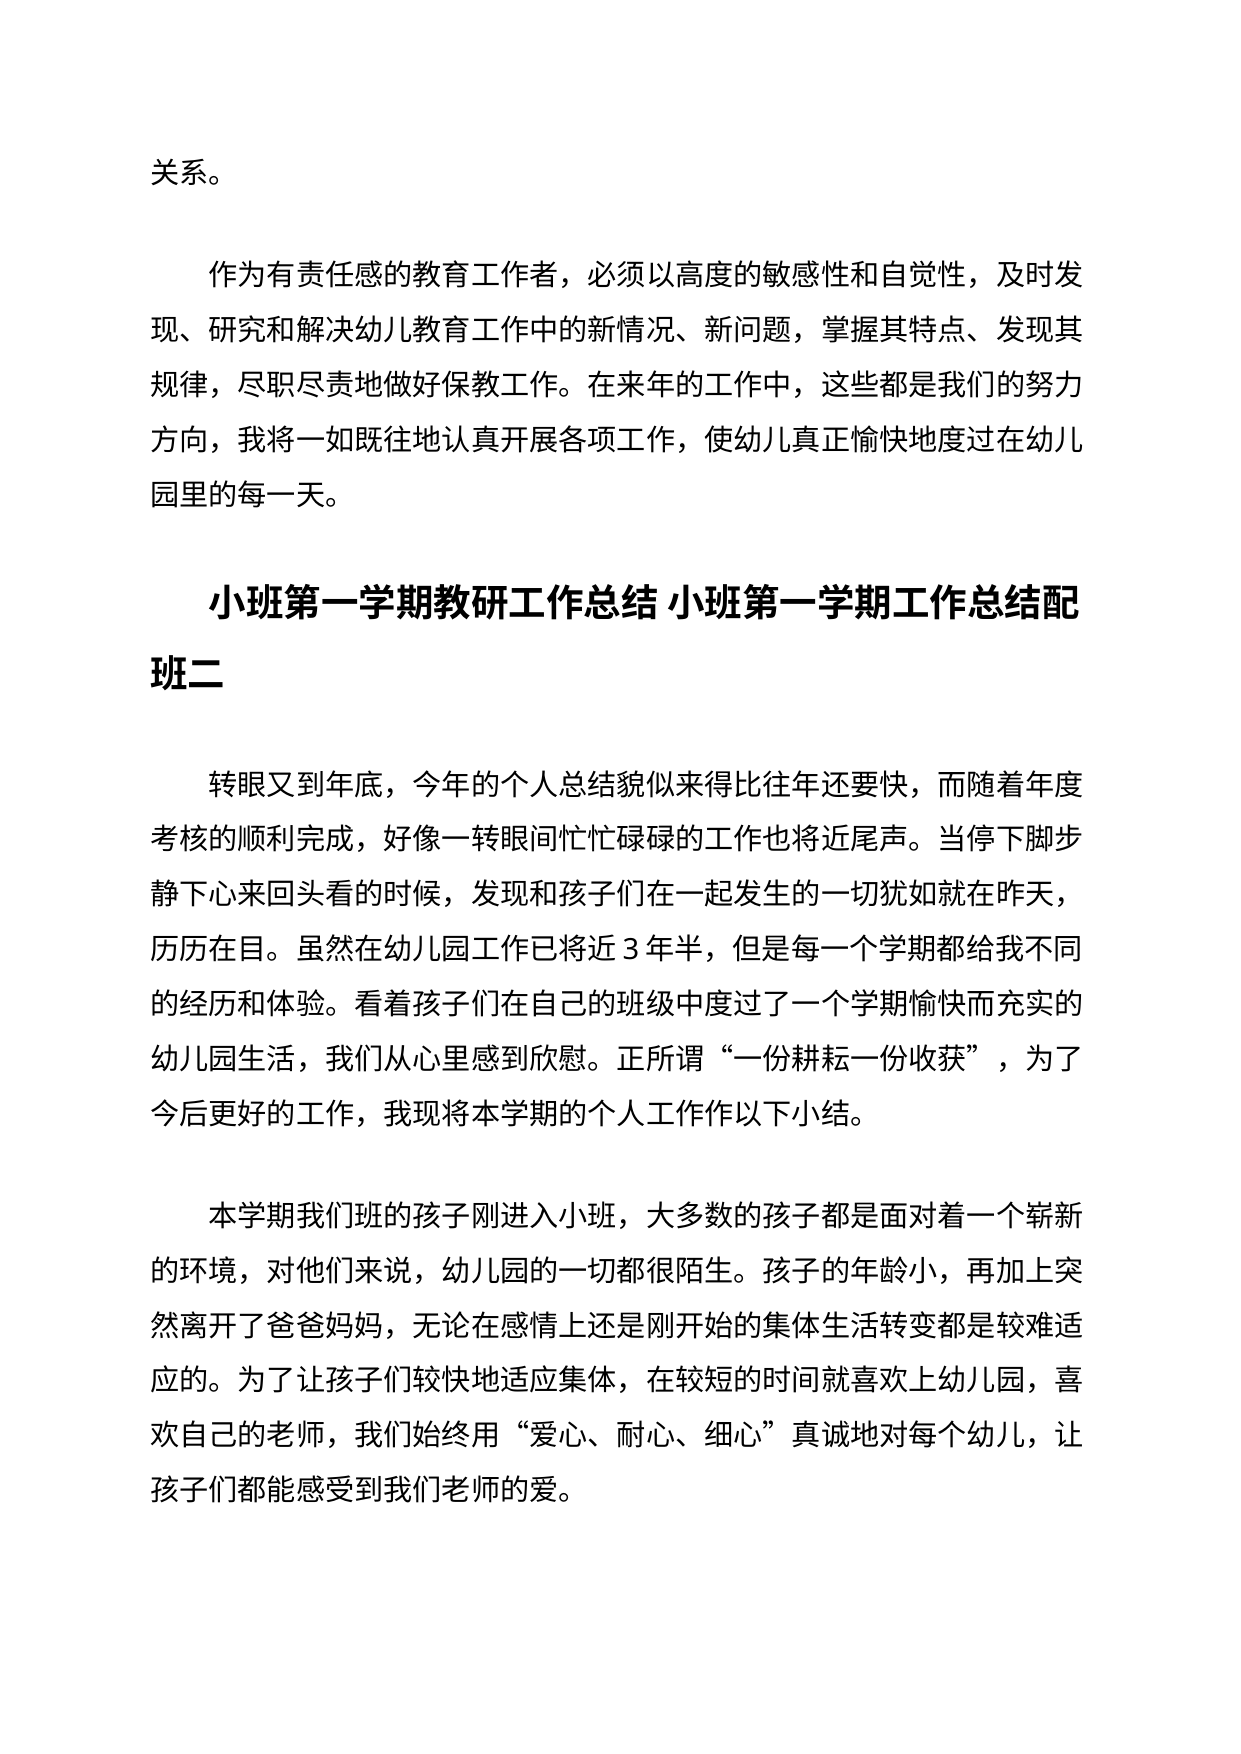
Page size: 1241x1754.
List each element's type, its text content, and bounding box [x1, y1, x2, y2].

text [150, 150, 1090, 192]
text 小班第一学期教研工作总结 小班第一学期工作总结配班二 [150, 573, 1090, 698]
text 本学期我们班的孩子刚进入小班，大多数的孩子都是面对着一个崭新的环境，对他们来说，幼儿园的一切都很陌生。孩子的年龄小，再加上突然离开了爸爸妈妈，无论在感情上还是刚开始的集体生活转变都是较难适应的。为了让孩子们较快地适应集体，在较短的时间就喜欢上幼儿园，喜欢自己的老师，我们始终用“爱心、耐心、细心”真诚地对每个幼儿，让孩子们都能感受到我们老师的爱。 [150, 1192, 1090, 1509]
text 作为有责任感的教育工作者，必须以高度的敏感性和自觉性，及时发现、研究和解决幼儿教育工作中的新情况、新问题，掌握其特点、发现其规律，尽职尽责地做好保教工作。在来年的工作中，这些都是我们的努力方向，我将一如既往地认真开展各项工作，使幼儿真正愉快地度过在幼儿园里的每一天。 [150, 252, 1090, 514]
text 转眼又到年底，今年的个人总结貌似来得比往年还要快，而随着年度考核的顺利完成，好像一转眼间忙忙碌碌的工作也将近尾声。当停下脚步静下心来回头看的时候，发现和孩子们在一起发生的一切犹如就在昨天，历历在目。虽然在幼儿园工作已将近3年半，但是每一个学期都给我不同的经历和体验。看着孩子们在自己的班级中度过了一个学期愉快而充实的幼儿园生活，我们从心里感到欣慰。正所谓“一份耕耘一份收获”，为了今后更好的工作，我现将本学期的个人工作作以下小结。 [150, 761, 1090, 1133]
